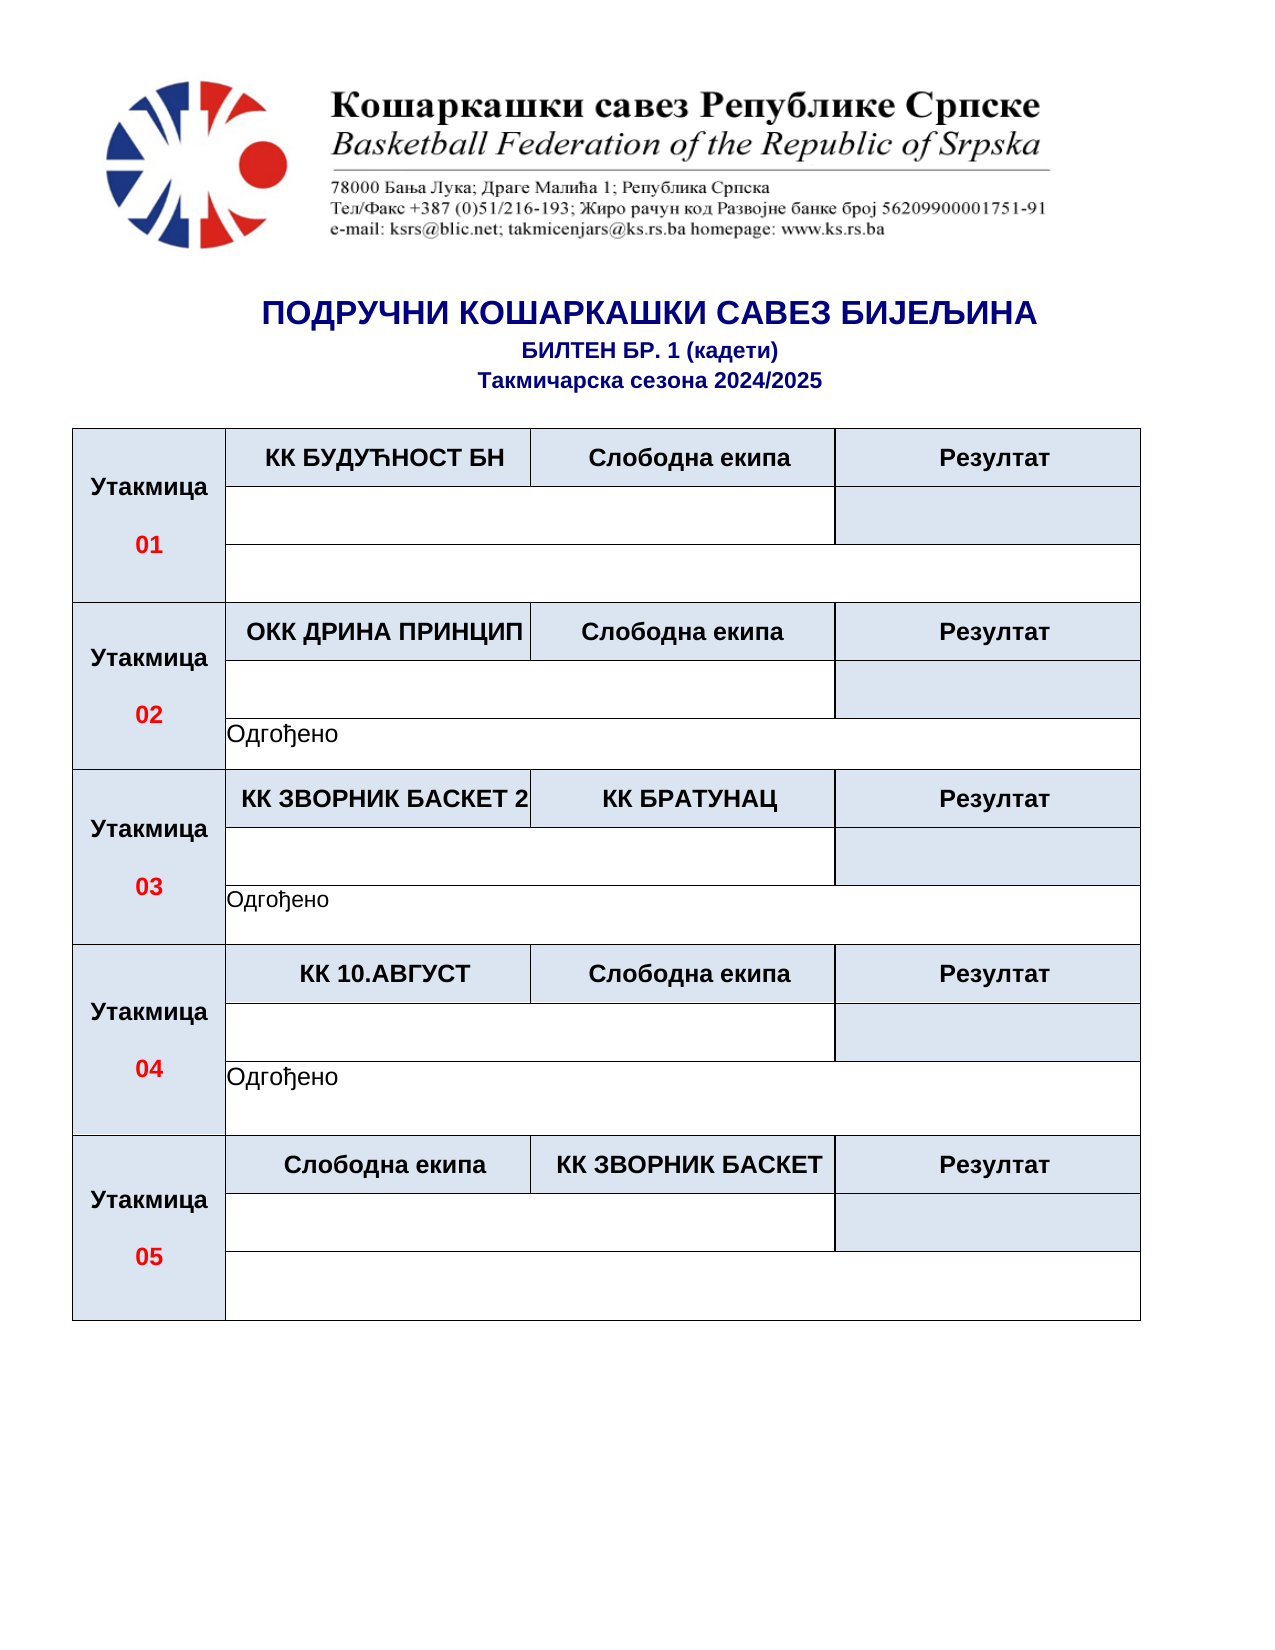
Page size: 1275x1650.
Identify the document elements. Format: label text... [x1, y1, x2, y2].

table_header Слободна екипа [531, 429, 834, 486]
table_cell [226, 661, 834, 718]
table_cell [226, 828, 834, 885]
table_cell [226, 487, 834, 544]
table_cell КК ЗВОРНИК БАСКЕТ 2 [226, 770, 530, 827]
table_cell Резултат [836, 603, 1140, 660]
table_cell Утакмица 04 [73, 945, 225, 1134]
table_header Утакмица 01 [73, 429, 225, 602]
table_cell [836, 1004, 1140, 1061]
table_cell Резултат [836, 1136, 1140, 1193]
table_cell Слободна екипа [226, 1136, 530, 1193]
table_header КК БУДУЋНОСТ БН [226, 429, 530, 486]
table_cell Слободна екипа [531, 603, 834, 660]
table_cell [226, 1004, 834, 1061]
table_cell Одгођено [226, 886, 1140, 944]
table_header Резултат [836, 429, 1140, 486]
table_cell Резултат [836, 945, 1140, 1002]
table_cell ОКК ДРИНА ПРИНЦИП [226, 603, 530, 660]
table_cell Резултат [836, 770, 1140, 827]
text Такмичарска сезона 2024/2025 [74, 367, 1226, 394]
table_cell Одгођено [226, 1062, 1140, 1134]
table_cell Слободна екипа [531, 945, 834, 1002]
table_cell [836, 1194, 1140, 1251]
table_cell [226, 545, 1140, 602]
table_cell КК ЗВОРНИК БАСКЕТ [531, 1136, 834, 1193]
table_cell [226, 1194, 834, 1251]
table_cell [836, 487, 1140, 544]
table_cell [836, 661, 1140, 718]
table_cell КК БРАТУНАЦ [531, 770, 834, 827]
text ПОДРУЧНИ КОШАРКАШКИ САВЕЗ БИЈЕЉИНА [74, 293, 1226, 331]
table_cell Одгођено [226, 719, 1140, 769]
table_cell КК 10.АВГУСТ [226, 945, 530, 1002]
table_cell Утакмица 05 [73, 1136, 225, 1320]
text БИЛТЕН БР. 1 (кадети) [74, 337, 1226, 363]
table_cell Утакмица 03 [73, 770, 225, 944]
table_cell Утакмица 02 [73, 603, 225, 769]
picture [73, 59, 1117, 264]
table_cell [226, 1252, 1140, 1320]
table_cell [836, 828, 1140, 885]
